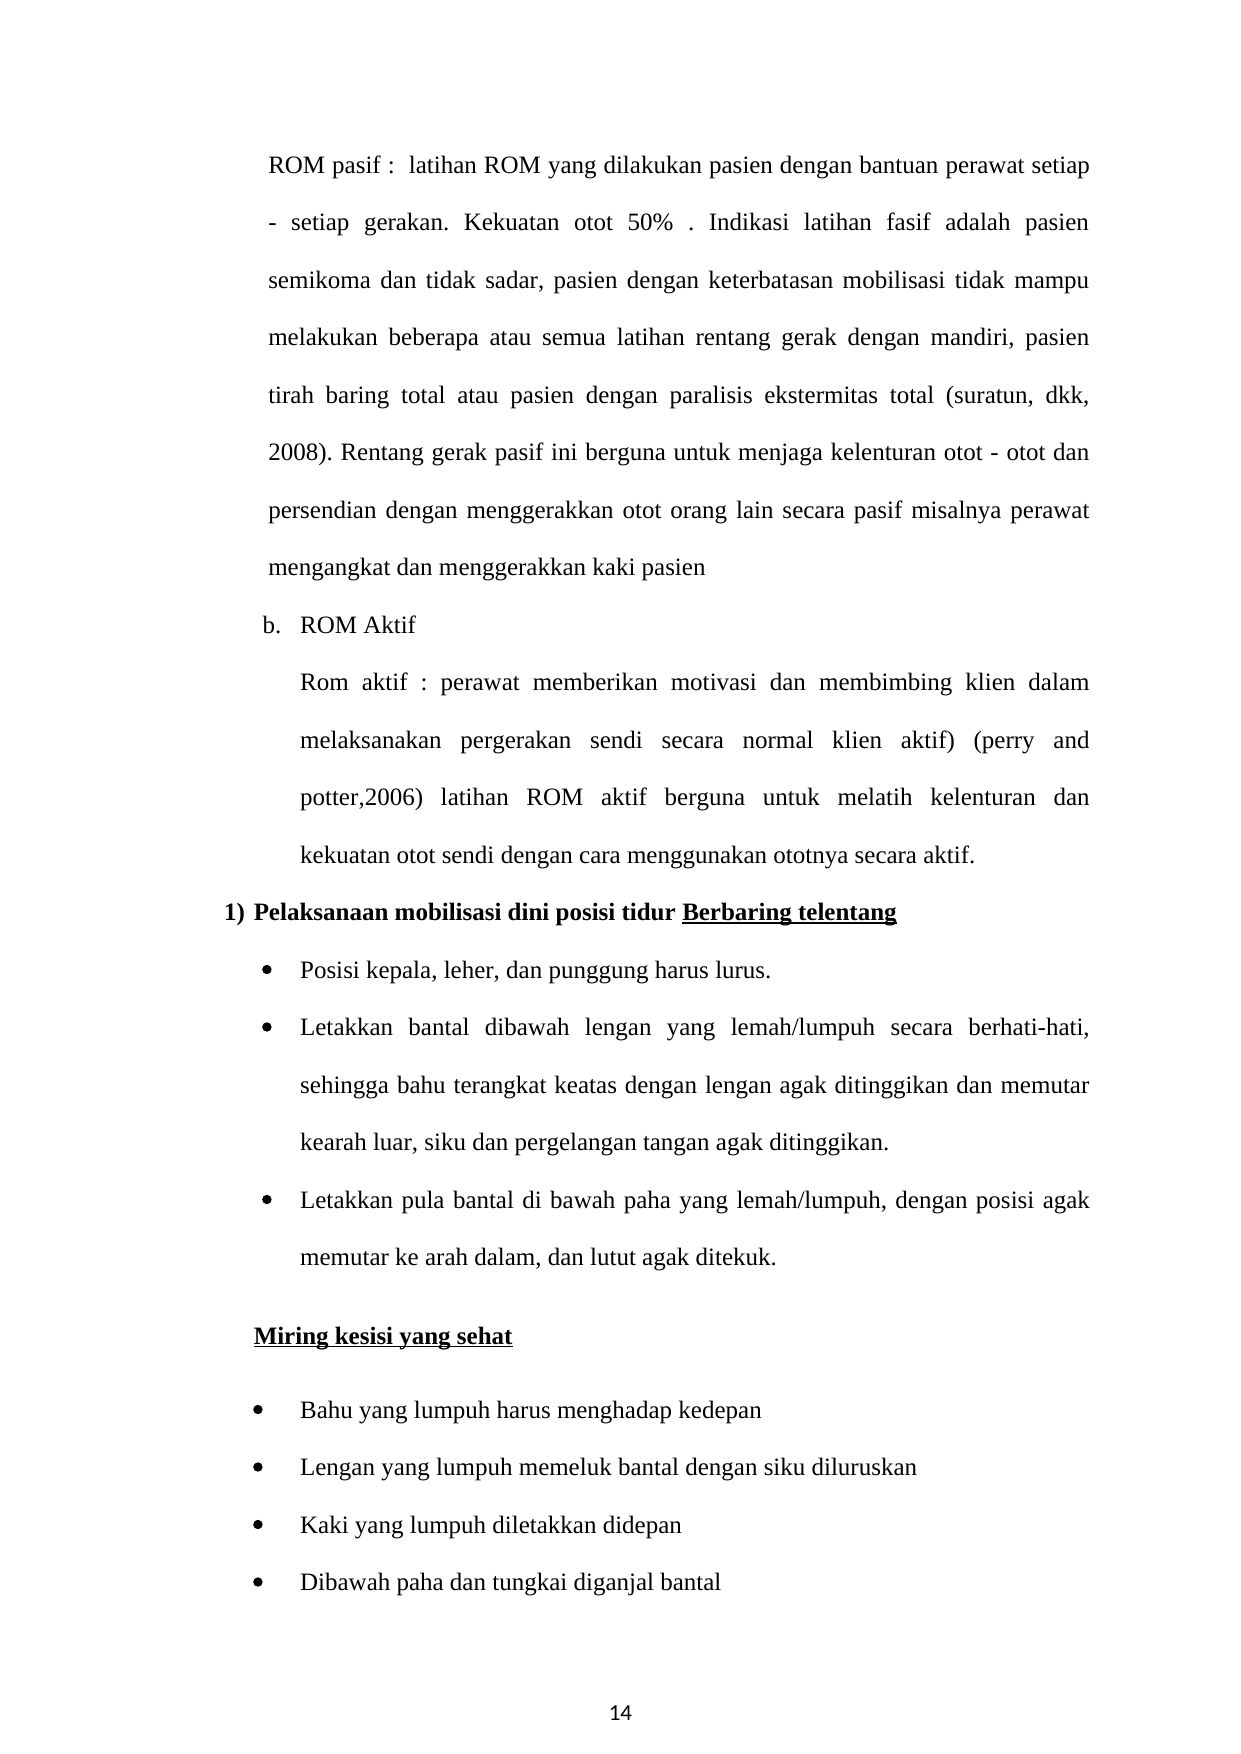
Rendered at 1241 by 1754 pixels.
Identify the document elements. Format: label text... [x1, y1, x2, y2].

list ROM Aktif [262, 610, 1090, 639]
list Letakkan pula bantal di bawah paha yang lemah/lumpuh, dengan posisi agak memutar ke arah dalam, dan lutut agak ditekuk. [262, 1185, 1090, 1271]
list Posisi kepala, leher, dan punggung harus lurus. [262, 955, 1090, 984]
list Pelaksanaan mobilisasi dini posisi tidur Berbaring telentang [224, 897, 1090, 926]
text Miring kesisi yang sehat [253, 1321, 1090, 1349]
list Bahu yang lumpuh harus menghadap kedepan [225, 1395, 1090, 1424]
list Letakkan bantal dibawah lengan yang lemah/lumpuh secara berhati-hati, sehingga bahu terangkat keatas dengan lengan agak ditinggikan dan memutar kearah luar, siku dan pergelangan tangan agak ditinggikan. [262, 1012, 1090, 1156]
list Dibawah paha dan tungkai diganjal bantal [225, 1567, 1090, 1596]
list ROM pasif : latihan ROM yang dilakukan pasien dengan bantuan perawat setiap - setiap gerakan. Kekuatan otot 50% . Indikasi latihan fasif adalah pasien semikoma dan tidak sadar, pasien dengan keterbatasan mobilisasi tidak mampu melakukan beberapa atau semua latihan rentang gerak dengan mandiri, pasien tirah baring total atau pasien dengan paralisis ekstermitas total (suratun, dkk, 2008). Rentang gerak pasif ini berguna untuk menjaga kelenturan otot - otot dan persendian dengan menggerakkan otot orang lain secara pasif misalnya perawat mengangkat dan menggerakkan kaki pasien [268, 150, 1090, 581]
list Rom aktif : perawat memberikan motivasi dan membimbing klien dalam melaksanakan pergerakan sendi secara normal klien aktif) (perry and potter,2006) latihan ROM aktif berguna untuk melatih kelenturan dan kekuatan otot sendi dengan cara menggunakan ototnya secara aktif. [300, 667, 1090, 869]
list Kaki yang lumpuh diletakkan didepan [225, 1510, 1090, 1539]
list Lengan yang lumpuh memeluk bantal dengan siku diluruskan [225, 1452, 1090, 1481]
